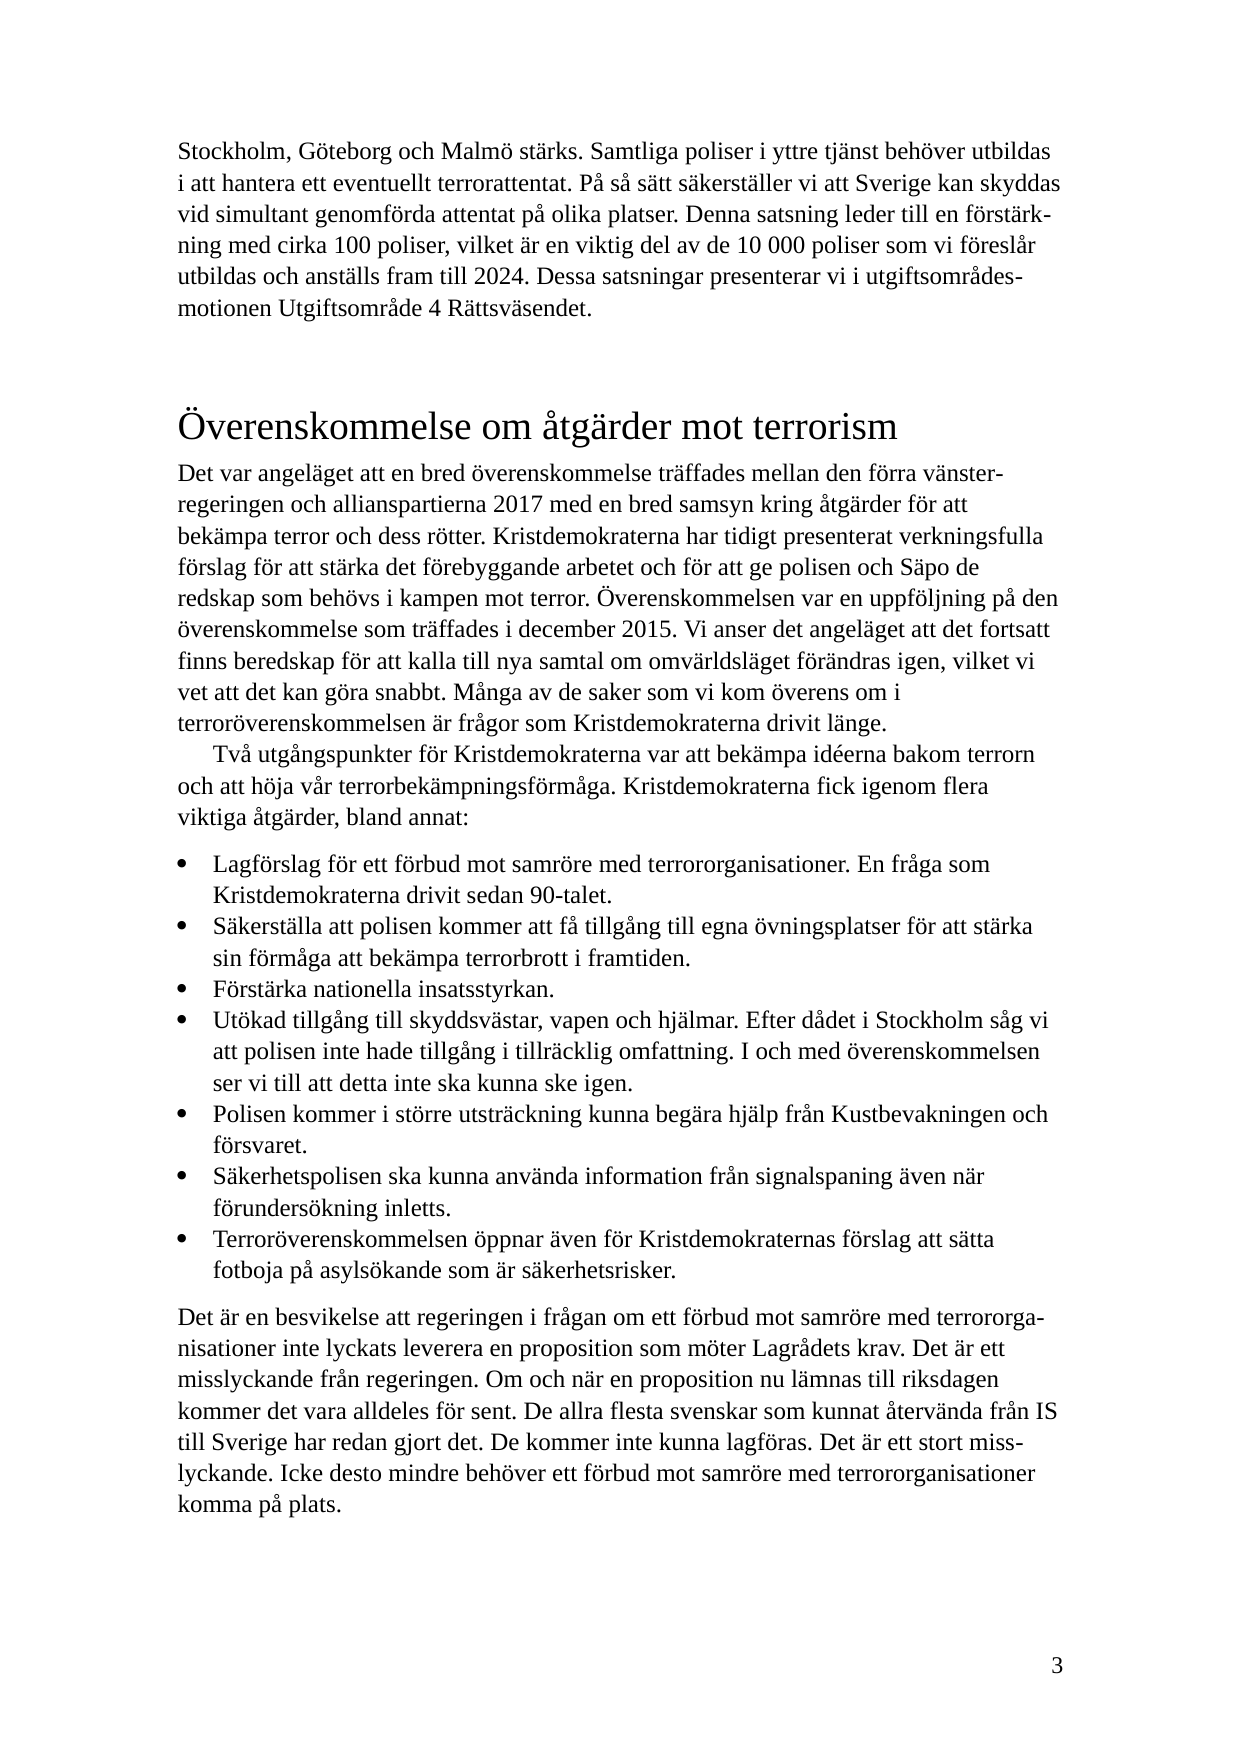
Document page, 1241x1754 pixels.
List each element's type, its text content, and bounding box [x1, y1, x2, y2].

list Säkerhetspolisen ska kunna använda information från signalspaning även när förundersökning inletts. [177, 1159, 1063, 1221]
subtitle Överenskommelse om åtgärder mot terrorism [177, 407, 1063, 447]
text Det är en besvikelse att regeringen i frågan om ett förbud mot samröre med terrororganisationer inte lyckats leverera en proposition som möter Lagrådets krav. Det är ett misslyckande från regeringen. Om och när en proposition nu lämnas till riksdagen kommer det vara alldeles för sent. De allra flesta svenskar som kunnat återvända från IS till Sverige har redan gjort det. De kommer inte kunna lagföras. Det är ett stort misslyckande. Icke desto mindre behöver ett förbud mot samröre med terrororganisationer komma på plats. [177, 1299, 1063, 1518]
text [177, 134, 1063, 321]
list Lagförslag för ett förbud mot samröre med terrororganisationer. En fråga som Kristdemokraterna drivit sedan 90-talet. [177, 846, 1063, 909]
list Förstärka nationella insatsstyrkan. [177, 971, 1063, 1003]
text Två utgångspunkter för Kristdemokraterna var att bekämpa idéerna bakom terrorn och att höja vår terrorbekämpningsförmåga. Kristdemokraterna fick igenom flera viktiga åtgärder, bland annat: [177, 737, 1063, 831]
list Utökad tillgång till skyddsvästar, vapen och hjälmar. Efter dådet i Stockholm såg vi att polisen inte hade tillgång i tillräcklig omfattning. I och med överenskommelsen ser vi till att detta inte ska kunna ske igen. [177, 1003, 1063, 1096]
list Terroröverenskommelsen öppnar även för Kristdemokraternas förslag att sätta fotboja på asylsökande som är säkerhetsrisker. [177, 1221, 1063, 1284]
text Det var angeläget att en bred överenskommelse träffades mellan den förra vänsterregeringen och allianspartierna 2017 med en bred samsyn kring åtgärder för att bekämpa terror och dess rötter. Kristdemokraterna har tidigt presenterat verkningsfulla förslag för att stärka det förebyggande arbetet och för att ge polisen och Säpo de redskap som behövs i kampen mot terror. Överenskommelsen var en uppföljning på den överenskommelse som träffades i december 2015. Vi anser det angeläget att det fortsatt finns beredskap för att kalla till nya samtal om omvärldsläget förändras igen, vilket vi vet att det kan göra snabbt. Många av de saker som vi kom överens om i terroröverenskommelsen är frågor som Kristdemokraterna drivit länge. [177, 456, 1063, 737]
list Säkerställa att polisen kommer att få tillgång till egna övningsplatser för att stärka sin förmåga att bekämpa terrorbrott i framtiden. [177, 909, 1063, 971]
list Polisen kommer i större utsträckning kunna begära hjälp från Kustbevakningen och försvaret. [177, 1096, 1063, 1159]
